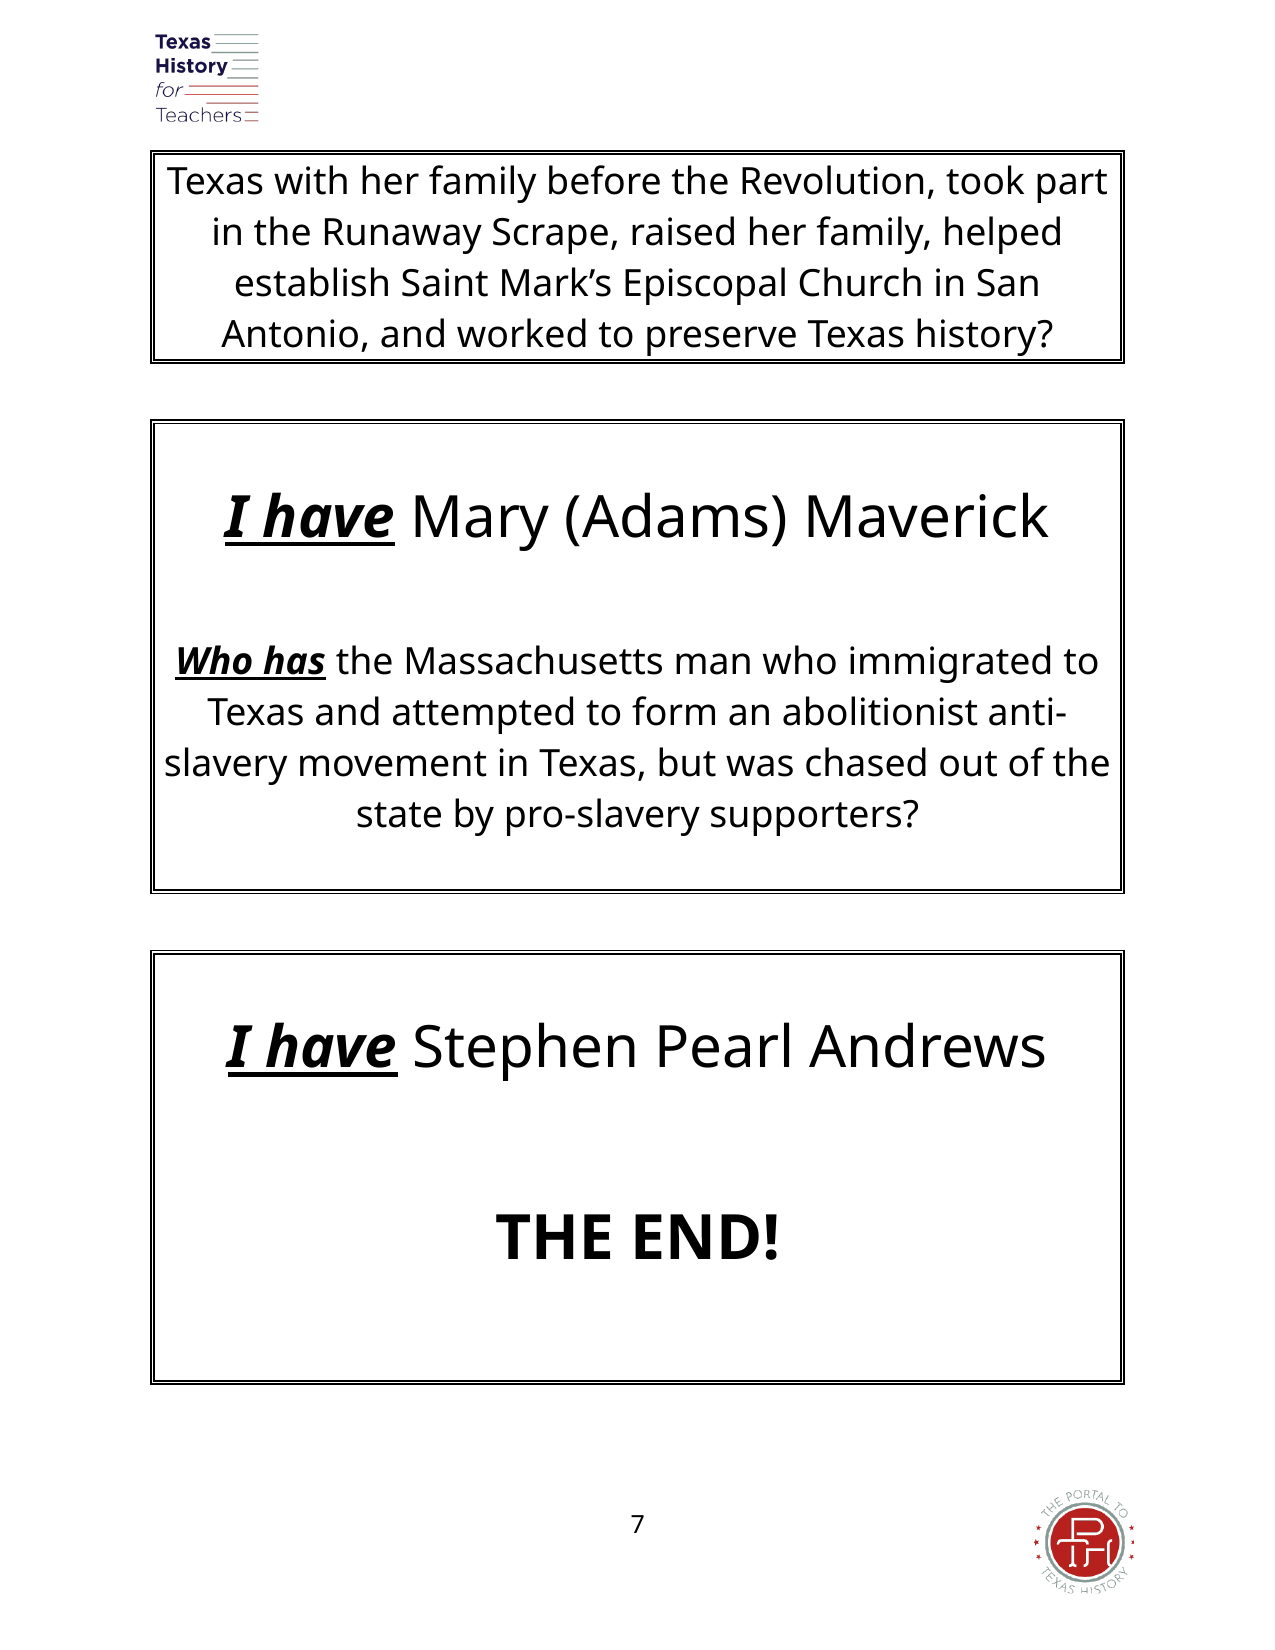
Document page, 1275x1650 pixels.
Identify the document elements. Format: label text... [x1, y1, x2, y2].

picture [1033, 1489, 1134, 1593]
table_header I have Stephen Pearl Andrews THE END! [155, 955, 1120, 1380]
table_header I have Mary (Adams) Maverick Who has the Massachusetts man who immigrated to Texas and attempted to form an abolitionist anti-slavery movement in Texas, but was chased out of the state by pro-slavery supporters? [155, 424, 1120, 889]
